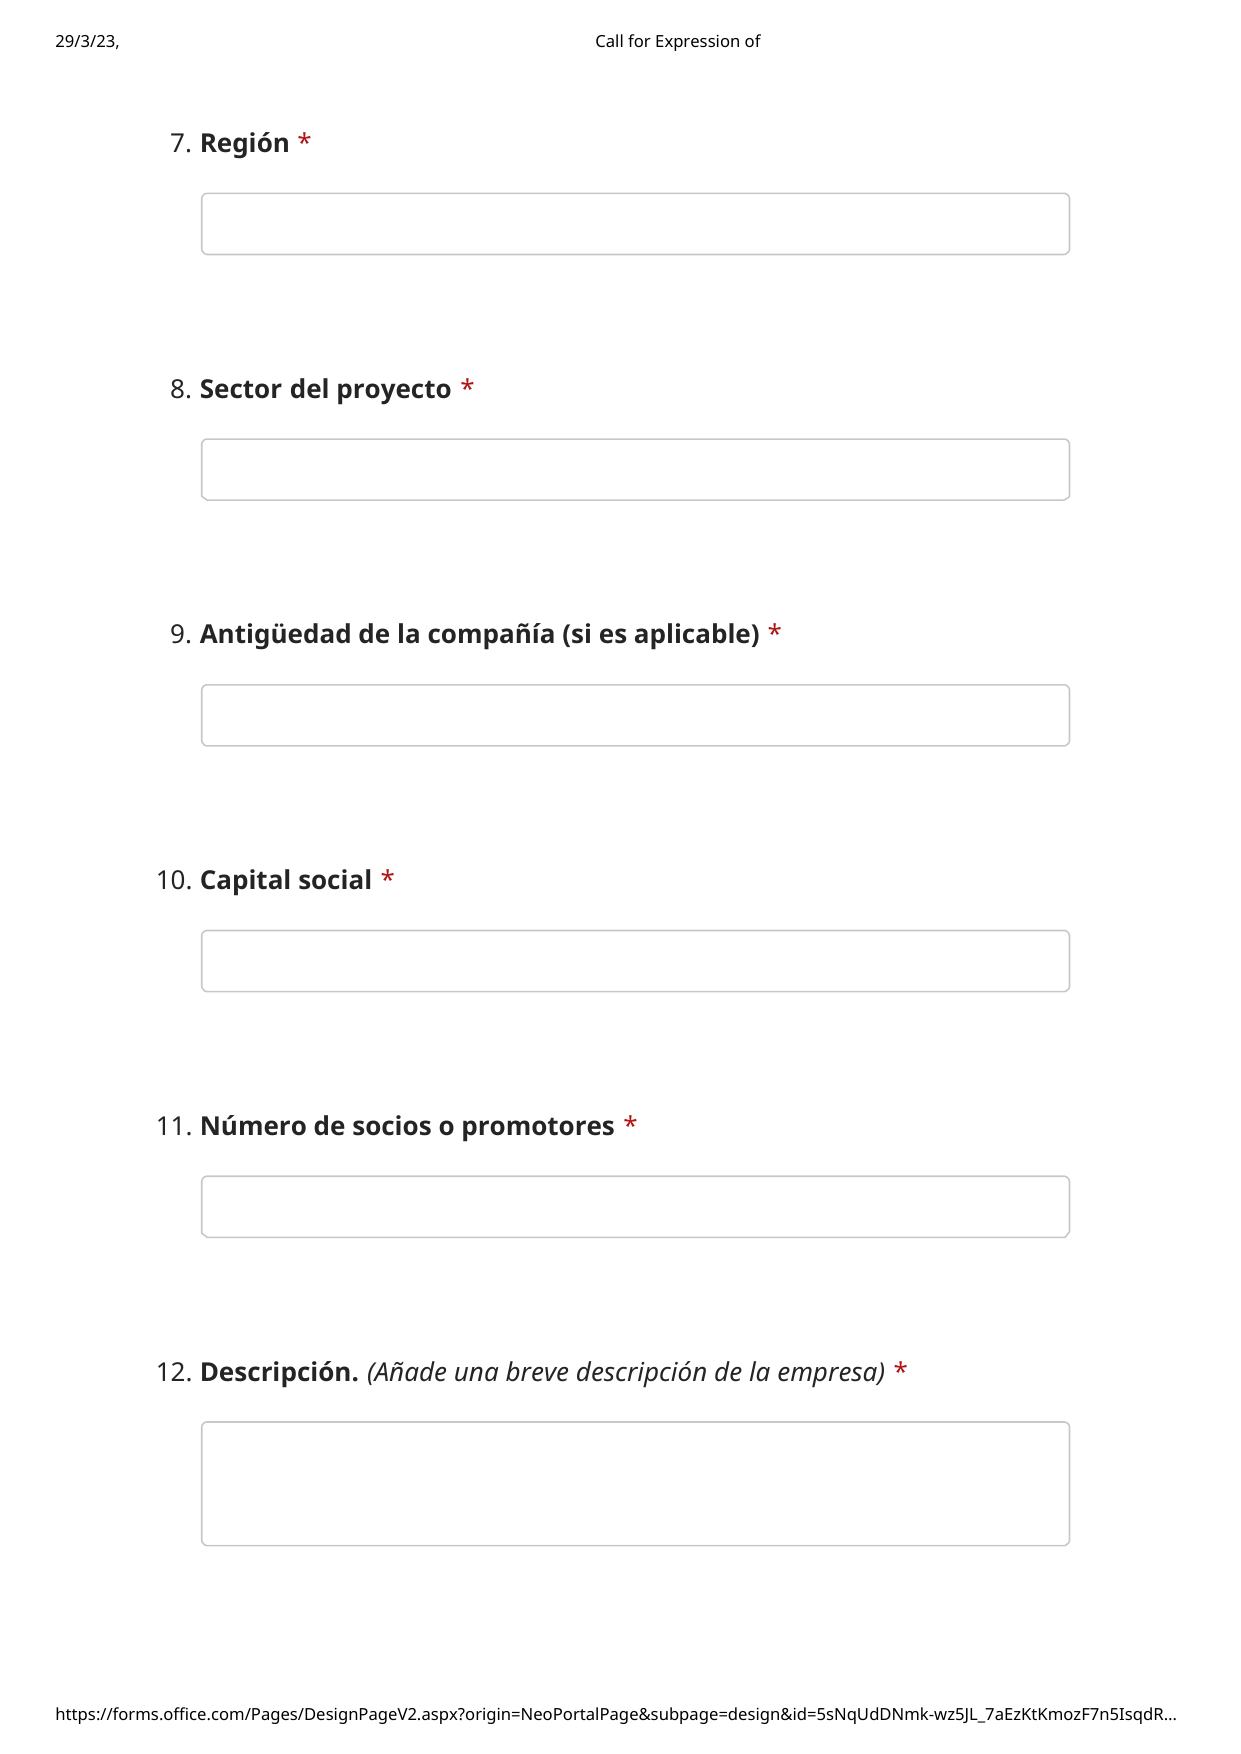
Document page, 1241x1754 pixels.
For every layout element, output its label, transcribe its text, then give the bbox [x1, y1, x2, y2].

list Capital social * [156, 862, 1163, 897]
subtitle Antigüedad de la compañía (si es aplicable) * [170, 616, 1163, 651]
list Sector del proyecto * [170, 370, 1163, 406]
list Descripción. (Añade una breve descripción de la empresa) * [156, 1353, 1163, 1389]
subtitle Región * [170, 124, 1163, 160]
subtitle Número de socios o promotores * [156, 1107, 1163, 1143]
